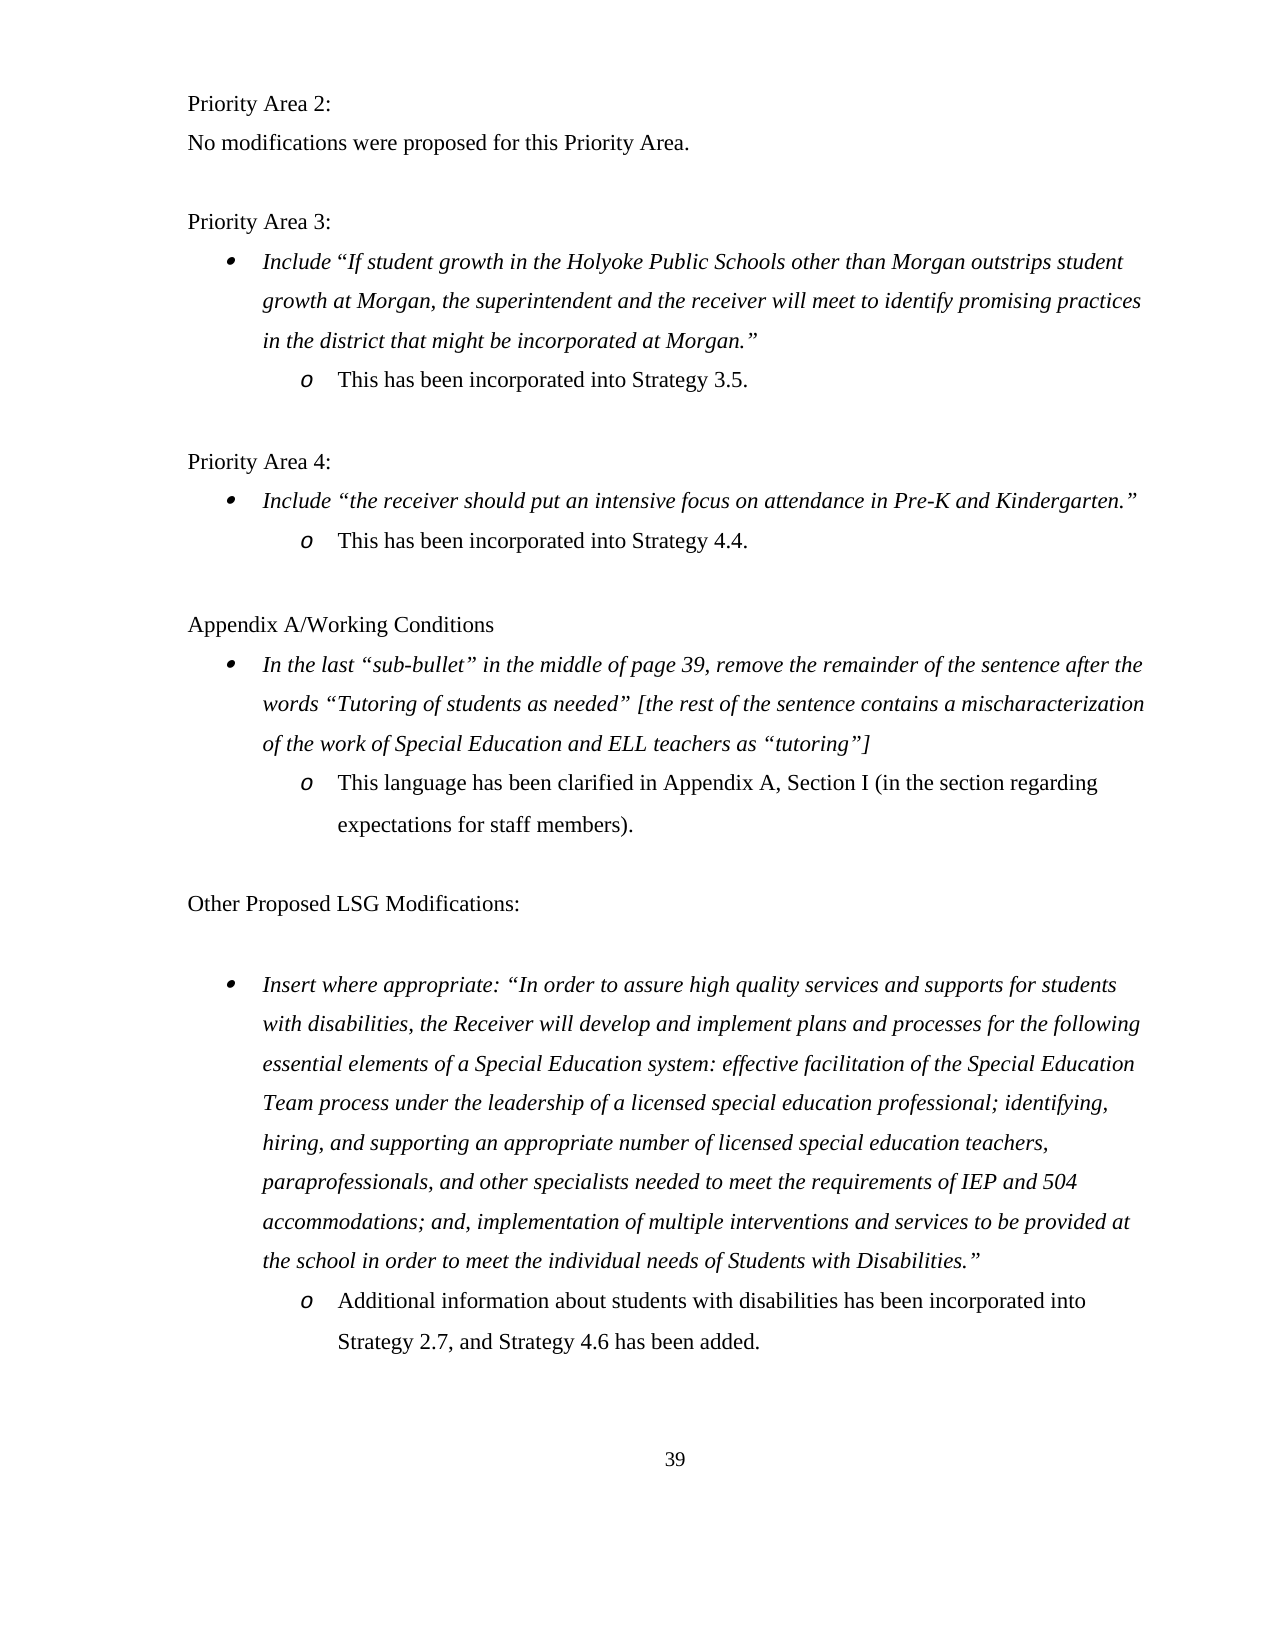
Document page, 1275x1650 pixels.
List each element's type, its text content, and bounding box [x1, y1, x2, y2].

text Priority Area 2: [187, 90, 1162, 116]
list This has been incorporated into Strategy 4.4. [300, 527, 1162, 555]
list Insert where appropriate: “In order to assure high quality services and supports for students with disabilities, the Receiver will develop and implement plans and processes for the following essential elements of a Special Education system: effective facilitation of the Special Education Team process under the leadership of a licensed special education professional; identifying, hiring, and supporting an appropriate number of licensed special education teachers, paraprofessionals, and other specialists needed to meet the requirements of IEP and 504 accommodations; and, implementation of multiple interventions and services to be provided at the school in order to meet the individual needs of Students with Disabilities.” [225, 971, 1162, 1274]
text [187, 129, 1162, 156]
list Additional information about students with disabilities has been incorporated into Strategy 2.7, and Strategy 4.6 has been added. [300, 1287, 1162, 1354]
text Priority Area 4: [187, 448, 1162, 474]
list Include “the receiver should put an intensive focus on attendance in Pre-K and Kindergarten.” [225, 488, 1162, 514]
list This has been incorporated into Strategy 3.5. [300, 366, 1162, 394]
text Appendix A/Working Conditions [187, 611, 1162, 638]
text Priority Area 3: [187, 208, 1162, 235]
list In the last “sub-bullet” in the middle of page 39, remove the remainder of the sentence after the words “Tutoring of students as needed” [the rest of the sentence contains a mischaracterization of the work of Special Education and ELL teachers as “tutoring”] [225, 651, 1162, 756]
list This language has been clarified in Appendix A, Section I (in the section regarding expectations for staff members). [300, 769, 1162, 837]
list Include “If student growth in the Holyoke Public Schools other than Morgan outstrips student growth at Morgan, the superintendent and the receiver will meet to identify promising practices in the district that might be incorporated at Morgan.” [225, 248, 1162, 353]
text Other Proposed LSG Modifications: [187, 889, 1162, 916]
